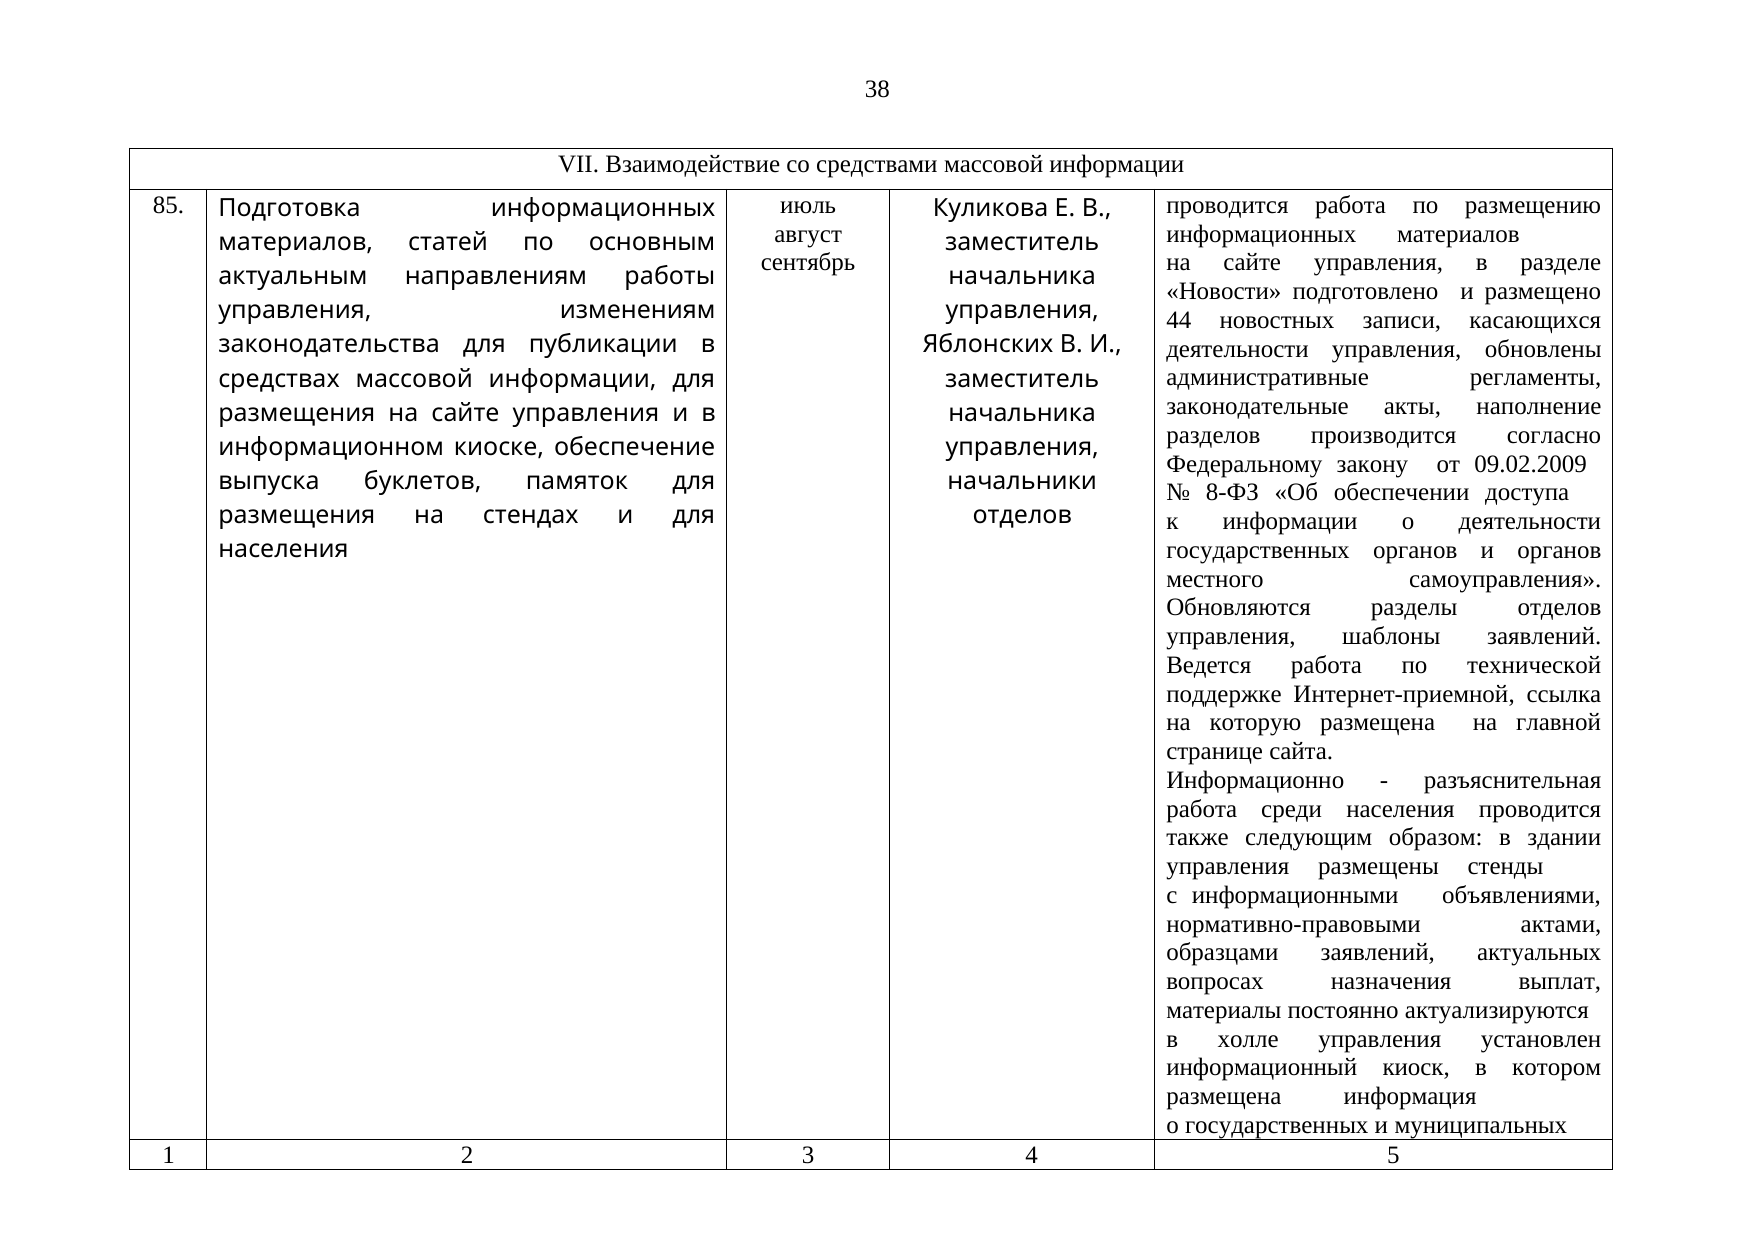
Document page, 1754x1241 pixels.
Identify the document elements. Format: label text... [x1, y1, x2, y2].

table_cell Куликова Е. В., заместитель начальника управления, Яблонских В. И., заместитель начальника управления, начальники отделов [890, 190, 1154, 1139]
table_cell VII. Взаимодействие со средствами массовой информации [130, 149, 1612, 189]
table_cell 85. [130, 190, 206, 1139]
table_cell 4 [890, 1140, 1154, 1168]
table_cell июль август сентябрь [727, 190, 889, 1139]
table_cell 1 [130, 1140, 206, 1168]
table_cell 5 [1155, 1140, 1612, 1168]
table_cell проводится работа по размещению информационных материалов на сайте управления, в разделе «Новости» подготовлено и размещено 44 новостных записи, касающихся деятельности управления, обновлены административные регламенты, законодательные акты, наполнение разделов производится согласно Федеральному закону от 09.02.2009 № 8-ФЗ «Об обеспечении доступа к информации о деятельности государственных органов и органов местного самоуправления». Обновляются разделы отделов управления, шаблоны заявлений. Ведется работа по технической поддержке Интернет-приемной, ссылка на которую размещена на главной странице сайта. Информационно - разъяснительная работа среди населения проводится также следующим образом: в здании управления размещены стенды с информационными объявлениями, нормативно-правовыми актами, образцами заявлений, актуальных вопросах назначения выплат, материалы постоянно актуализируются в холле управления установлен информационный киоск, в котором размещена информация о государственных и муниципальных [1155, 190, 1612, 1139]
table_cell Подготовка информационных материалов, статей по основным актуальным направлениям работы управления, изменениям законодательства для публикации в средствах массовой информации, для размещения на сайте управления и в информационном киоске, обеспечение выпуска буклетов, памяток для размещения на стендах и для населения [207, 190, 726, 1139]
table_cell 3 [727, 1140, 889, 1168]
table_cell 2 [207, 1140, 726, 1168]
